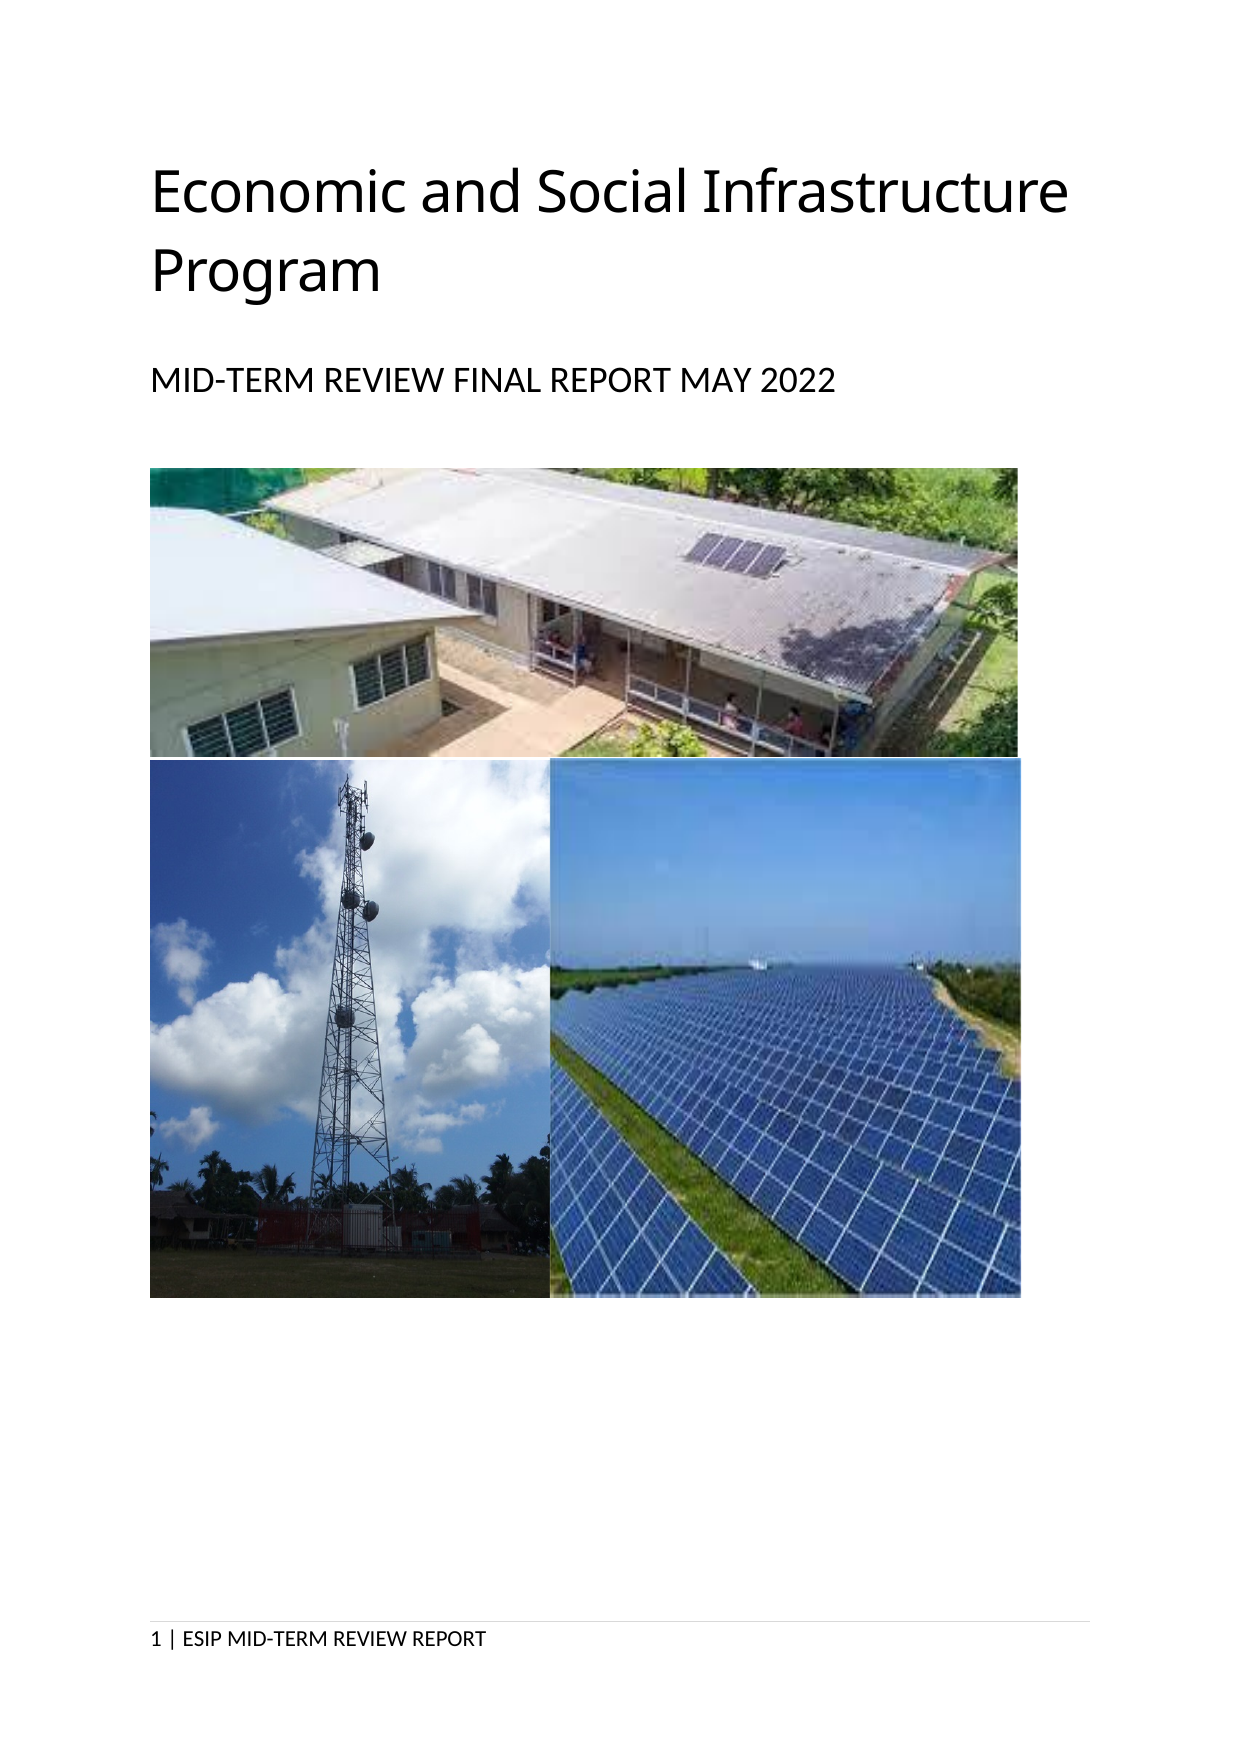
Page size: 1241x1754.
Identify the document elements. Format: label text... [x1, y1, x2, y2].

title Economic and Social Infrastructure Program [150, 150, 1090, 309]
picture [150, 468, 1018, 757]
subtitle MID-TERM REVIEW FINAL REPORT MAY 2022 [150, 356, 1090, 402]
picture [150, 758, 1022, 1298]
